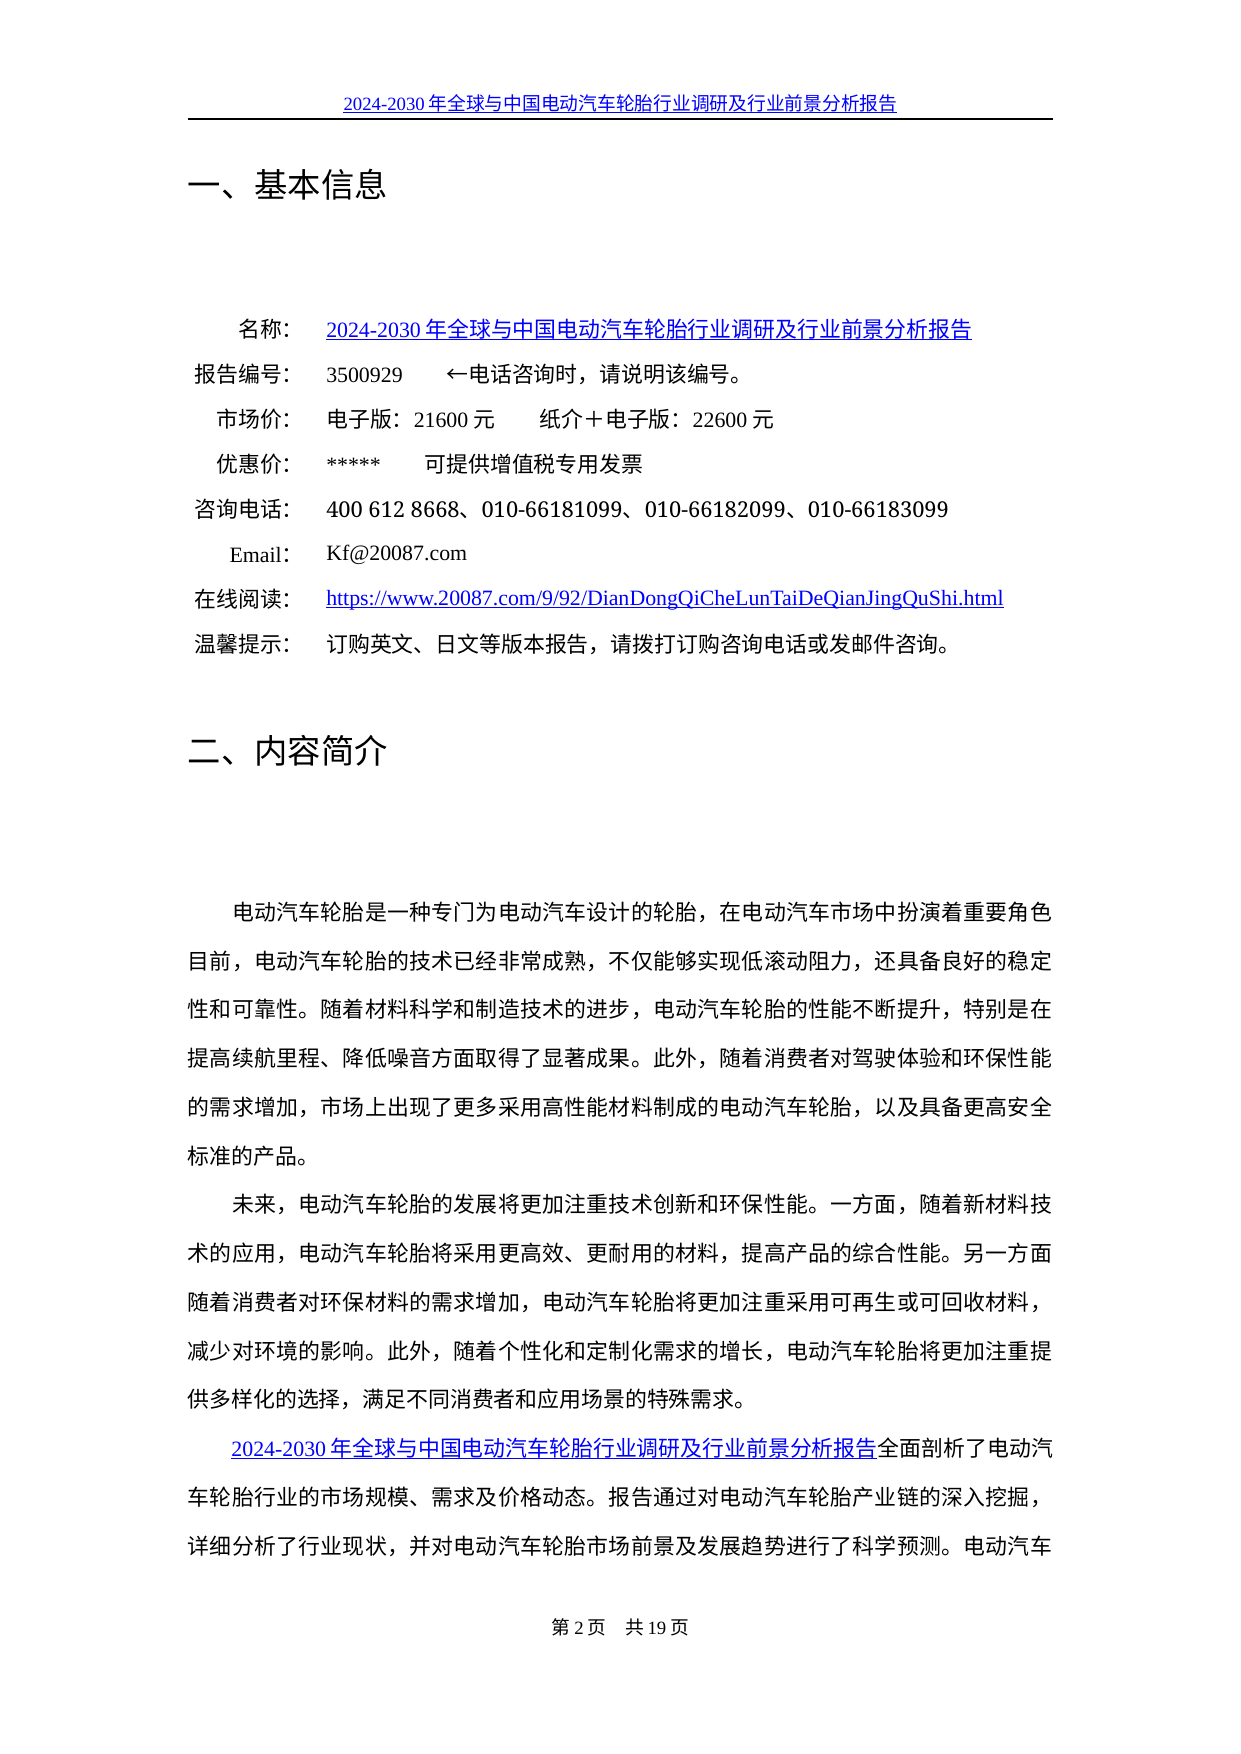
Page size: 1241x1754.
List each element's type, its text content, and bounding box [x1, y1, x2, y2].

table_header 名称： [167, 312, 315, 357]
table_cell 电子版：21600 元 纸介＋电子版：22600 元 [315, 402, 1073, 447]
title 一、基本信息 [187, 150, 1053, 215]
table_cell Kf@20087.com [315, 537, 1073, 582]
table_cell 在线阅读： [167, 582, 315, 627]
table_cell 订购英文、日文等版本报告，请拨打订购咨询电话或发邮件咨询。 [315, 627, 1073, 672]
table_cell 报告编号： [167, 357, 315, 402]
table_cell 咨询电话： [167, 492, 315, 537]
table_cell 市场价： [167, 402, 315, 447]
table_cell [315, 582, 1073, 627]
title 二、内容简介 [187, 717, 1053, 782]
table_cell 温馨提示： [167, 627, 315, 672]
table_cell 3500929 ←电话咨询时，请说明该编号。 [315, 357, 1073, 402]
table_cell Email： [167, 537, 315, 582]
table_cell 400 612 8668、010-66181099、010-66182099、010-66183099 [315, 492, 1073, 537]
table_cell 优惠价： [167, 447, 315, 492]
table_header 2024-2030年全球与中国电动汽车轮胎行业调研及行业前景分析报告 [315, 312, 1073, 357]
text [187, 894, 1053, 1561]
table_cell ***** 可提供增值税专用发票 [315, 447, 1073, 492]
